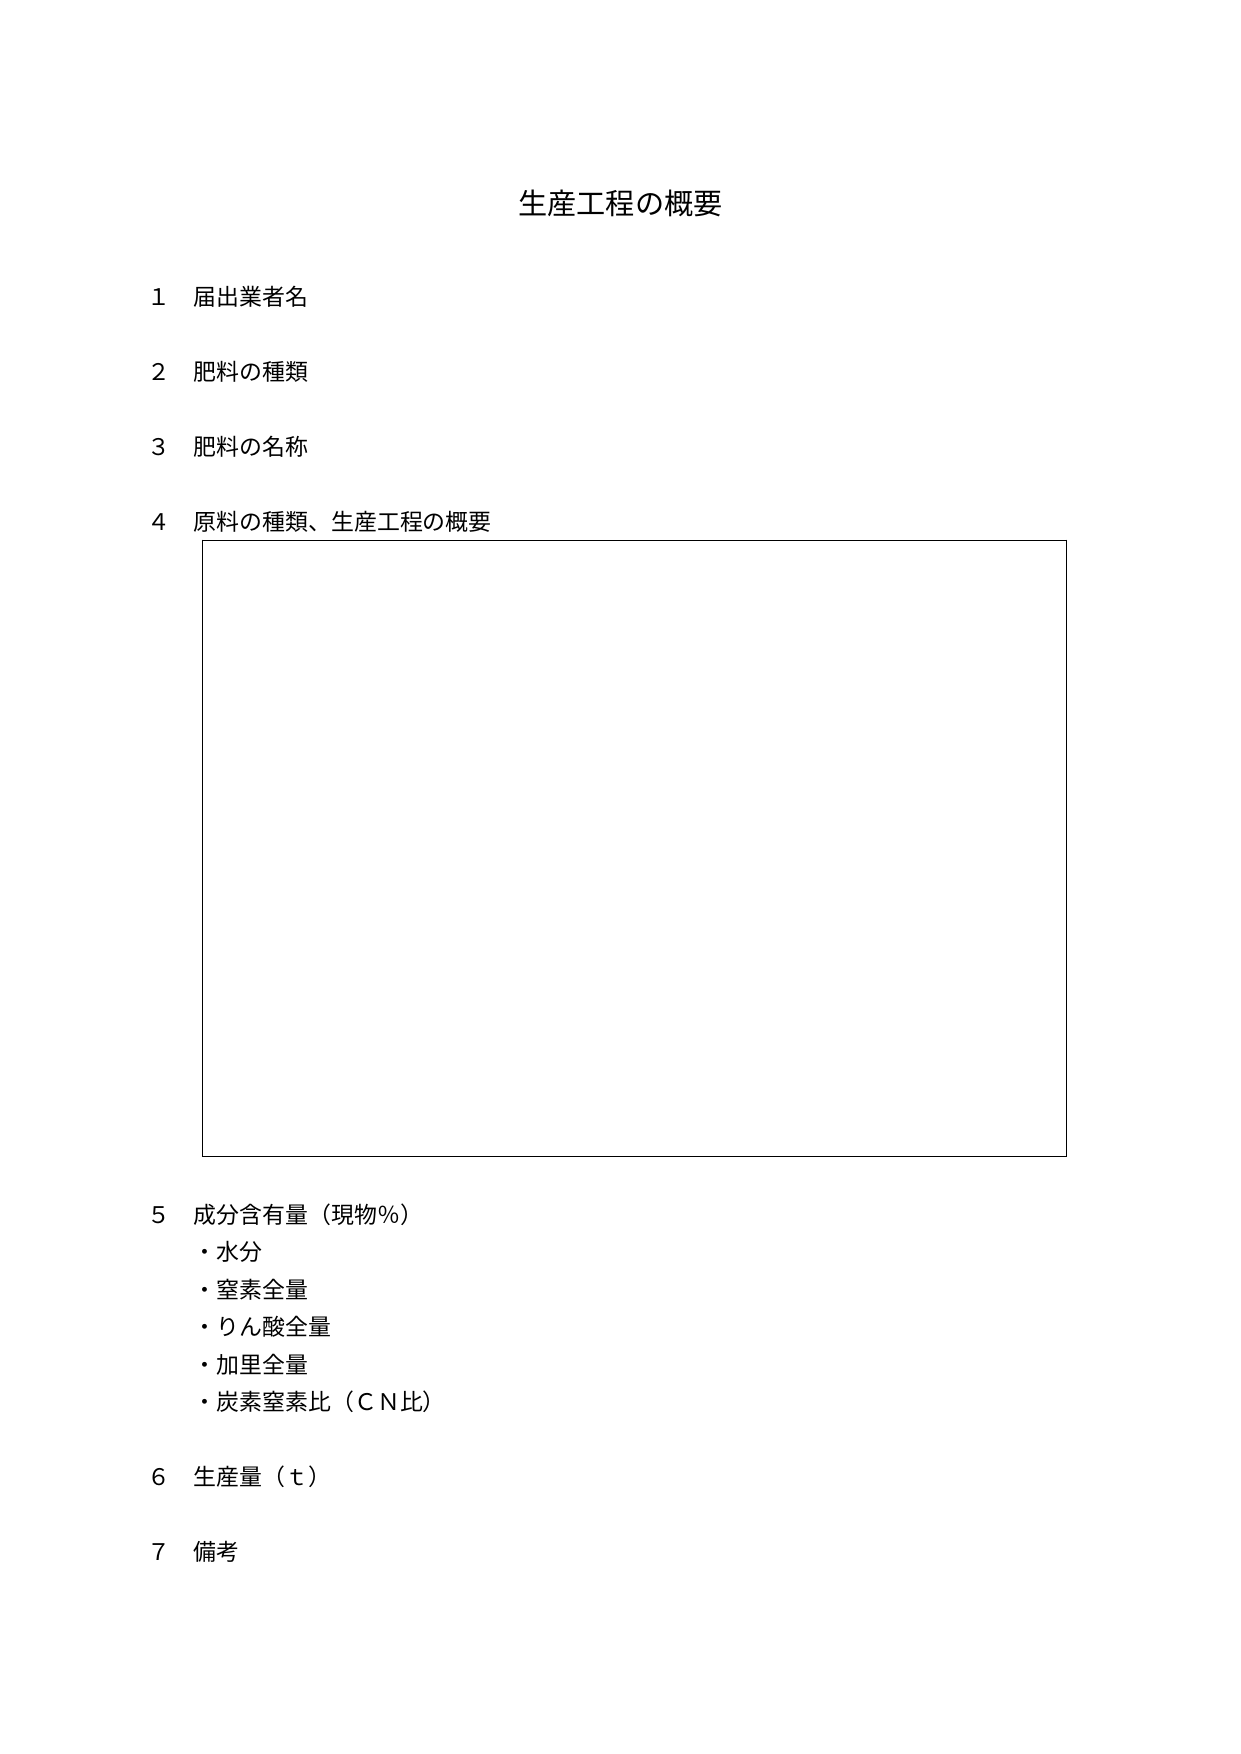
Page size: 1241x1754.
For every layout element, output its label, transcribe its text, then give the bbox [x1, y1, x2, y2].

text ３ 肥料の名称 [148, 427, 1092, 464]
text ・加里全量 [148, 1344, 1092, 1382]
text １ 届出業者名 [148, 277, 1092, 314]
text ２ 肥料の種類 [148, 352, 1092, 389]
text ４ 原料の種類、生産工程の概要 [148, 502, 1092, 539]
text ５ 成分含有量（現物％） [148, 1194, 1092, 1232]
text ・りん酸全量 [148, 1307, 1092, 1344]
text ・窒素全量 [148, 1269, 1092, 1307]
text ・炭素窒素比（ＣＮ比） [148, 1382, 1092, 1419]
text ・水分 [148, 1232, 1092, 1269]
text ７ 備考 [148, 1532, 1092, 1569]
text 生産工程の概要 [148, 164, 1092, 239]
table_header [203, 541, 1066, 1156]
text ６ 生産量（ｔ） [148, 1457, 1092, 1494]
